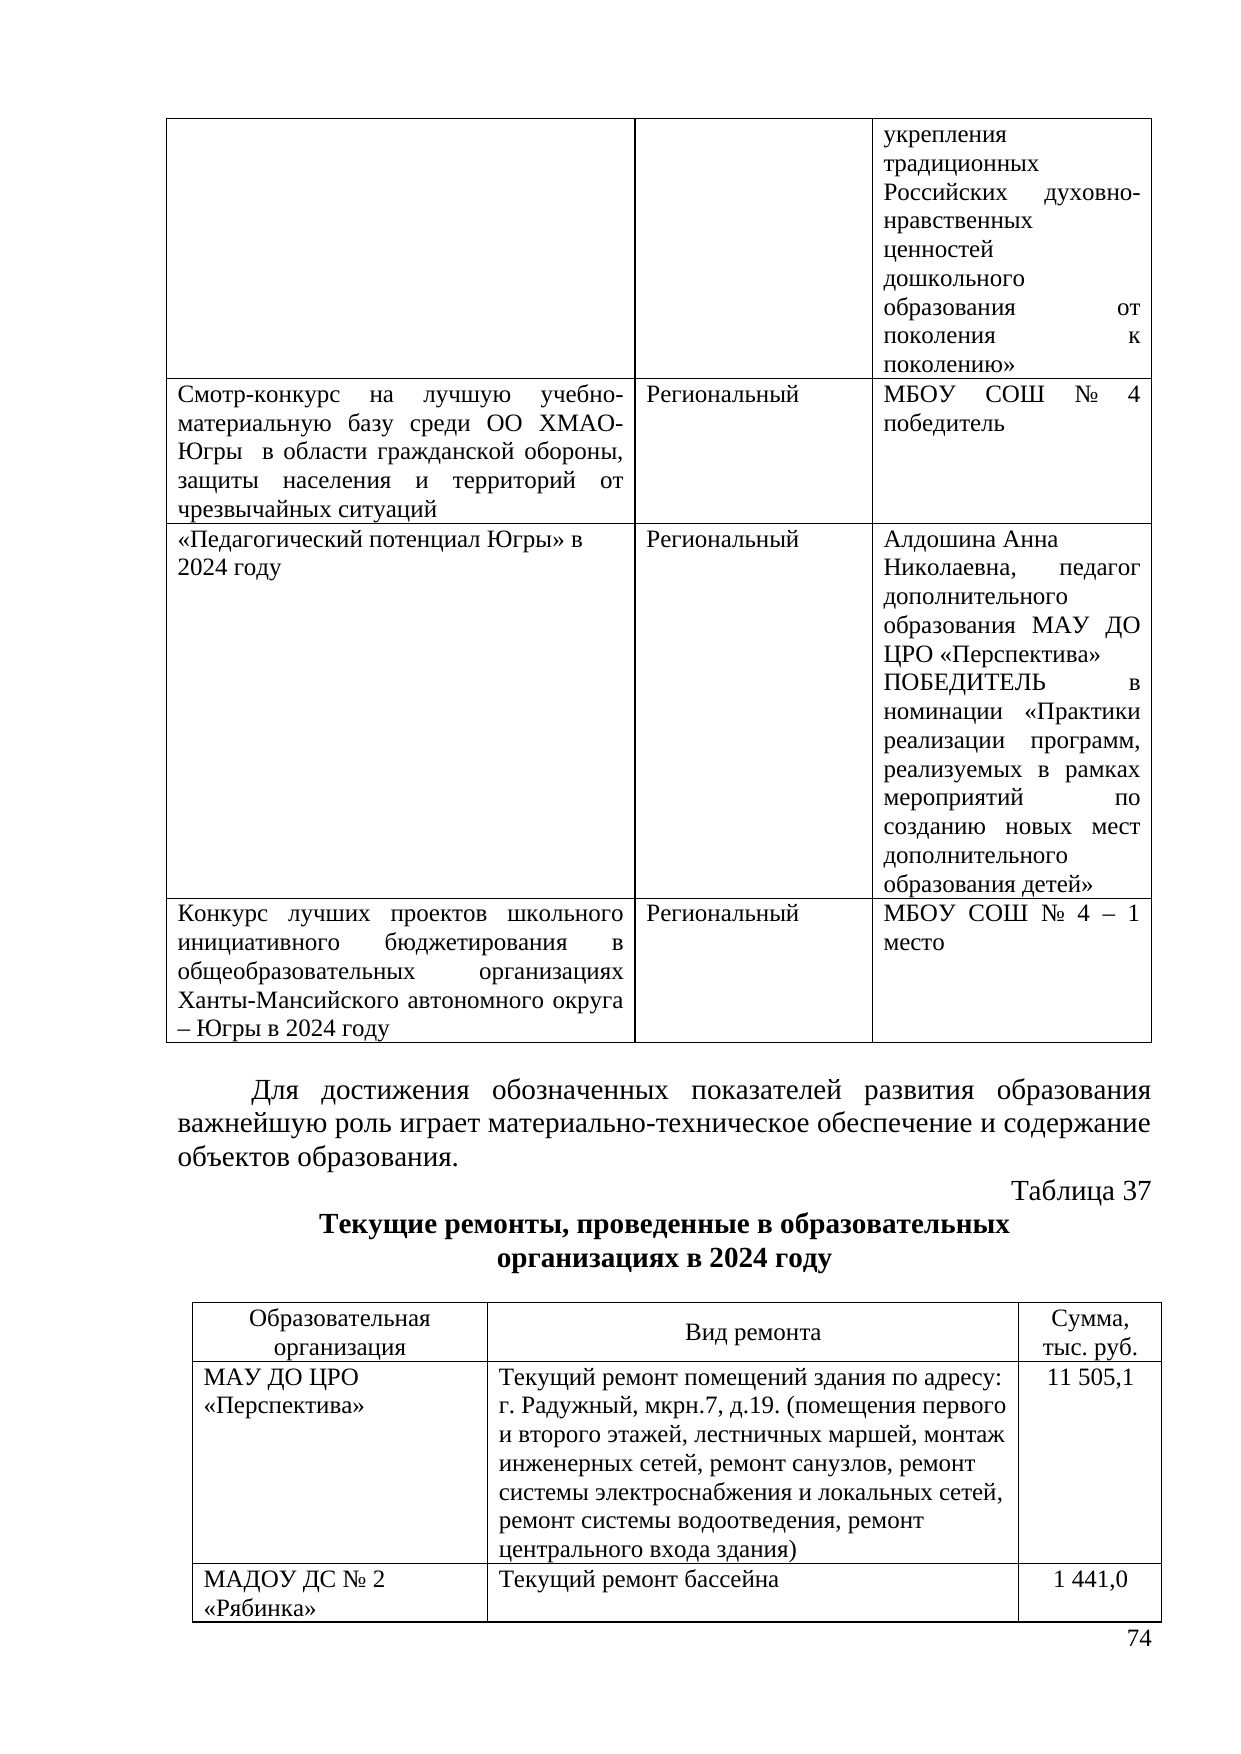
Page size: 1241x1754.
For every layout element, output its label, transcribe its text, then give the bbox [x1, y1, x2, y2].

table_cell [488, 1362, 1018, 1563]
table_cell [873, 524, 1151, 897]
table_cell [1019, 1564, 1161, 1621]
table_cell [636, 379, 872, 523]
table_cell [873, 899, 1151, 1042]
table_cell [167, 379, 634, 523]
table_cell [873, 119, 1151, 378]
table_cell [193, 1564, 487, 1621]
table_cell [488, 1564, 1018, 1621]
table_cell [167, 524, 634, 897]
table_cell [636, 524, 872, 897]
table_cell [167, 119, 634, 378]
text Таблица 37 [177, 1173, 1152, 1206]
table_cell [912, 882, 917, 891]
text Текущие ремонты, проведенные в образовательных [177, 1206, 1152, 1240]
text Для достижения обозначенных показателей развития образования важнейшую роль играет материально-техническое обеспечение и содержание объектов образования. [177, 1072, 1152, 1173]
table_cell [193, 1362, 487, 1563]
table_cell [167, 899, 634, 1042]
text организациях в 2024 году [177, 1240, 1152, 1273]
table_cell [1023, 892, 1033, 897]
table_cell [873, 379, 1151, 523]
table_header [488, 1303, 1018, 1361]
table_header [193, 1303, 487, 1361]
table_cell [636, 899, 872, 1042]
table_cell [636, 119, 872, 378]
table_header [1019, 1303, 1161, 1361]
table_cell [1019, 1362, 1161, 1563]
